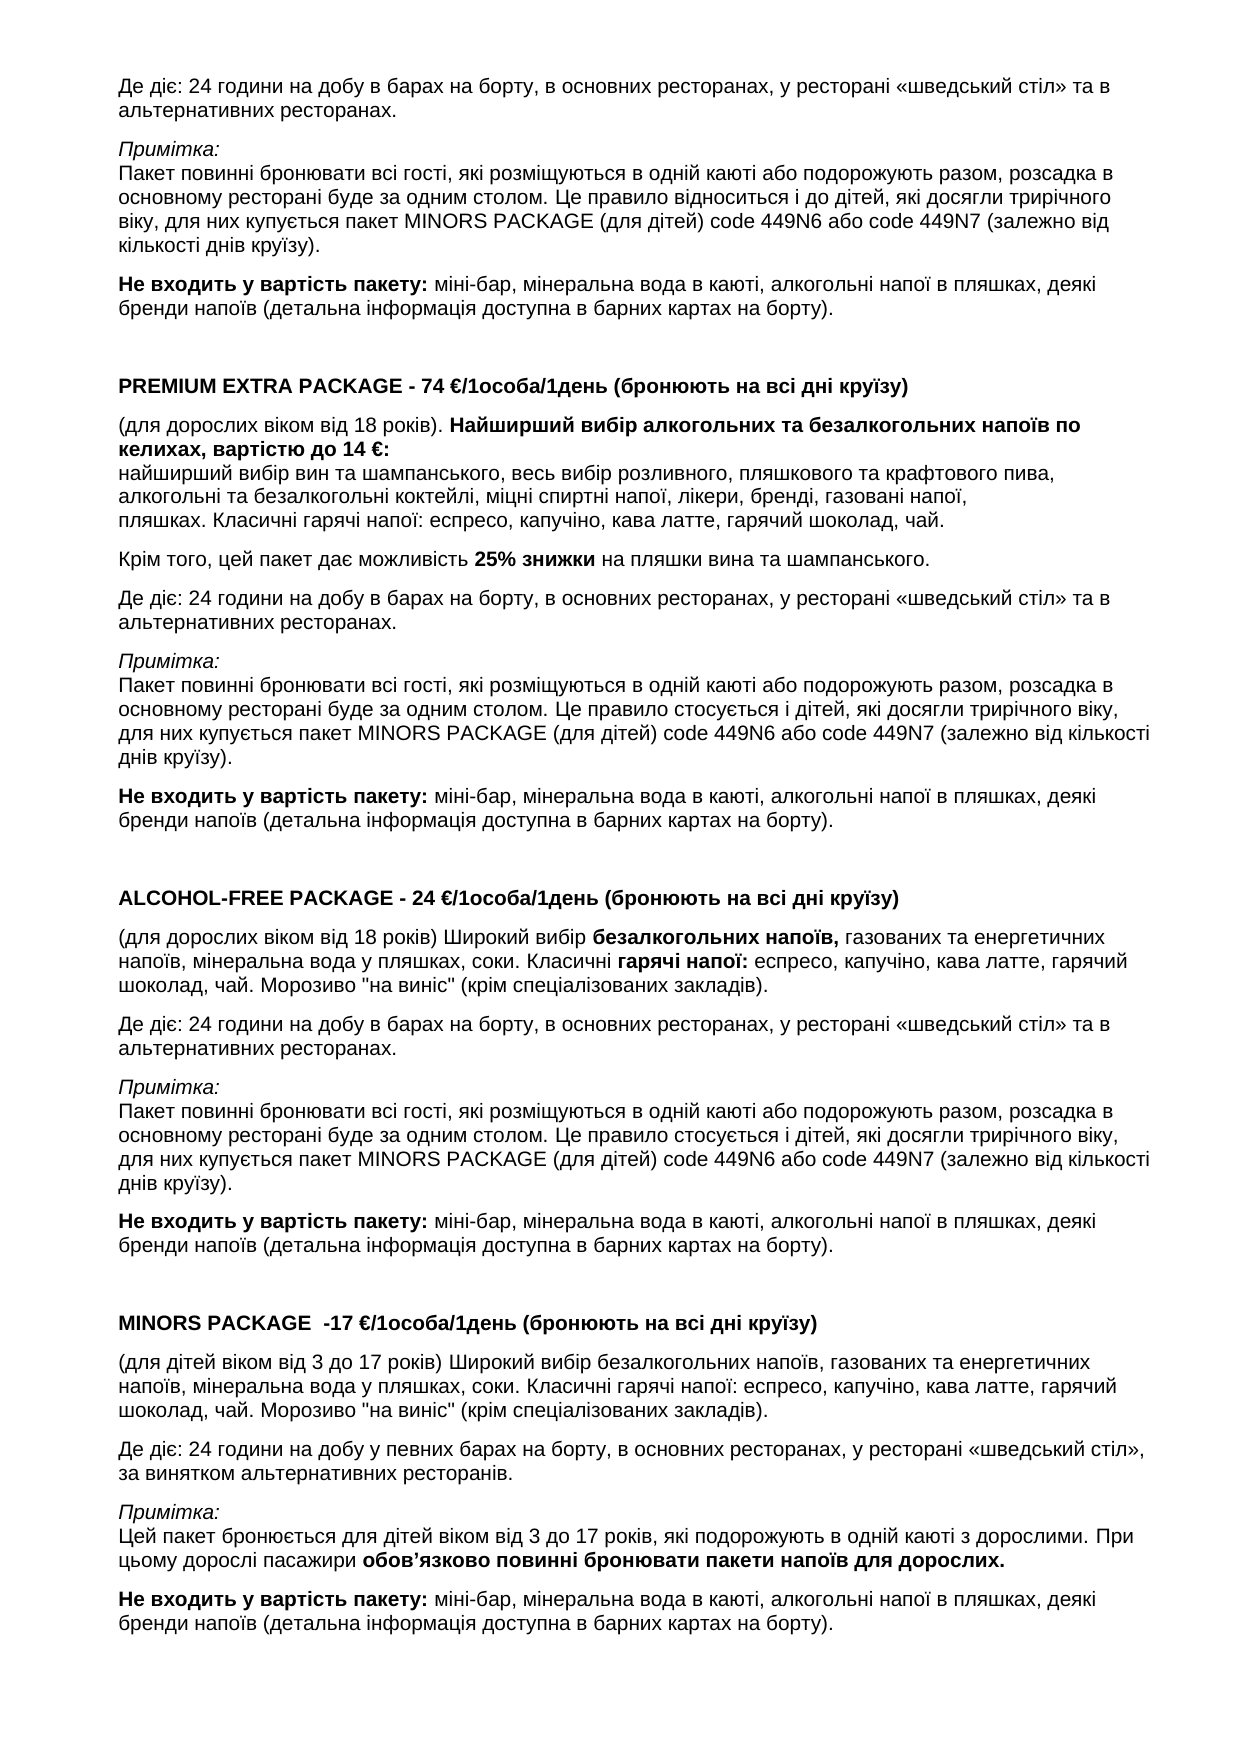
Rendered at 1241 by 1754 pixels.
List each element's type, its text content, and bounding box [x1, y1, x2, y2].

text MINORS PACKAGE -17 €/1особа/1день (бронюють на всі дні круїзу) [118, 1311, 1152, 1335]
text ALCOHOL-FREE PACKAGE - 24 €/1особа/1день (бронюють на всі дні круїзу) [118, 886, 1152, 910]
text Примітка: Пакет повинні бронювати всі гості, які розміщуються в одній каюті або подорожують разом, розсадка в основному ресторані буде за одним столом. Це правило відноситься і до дітей, які досягли трирічного віку, для них купується пакет MINORS PACKAGE (для дітей) соde 449N6 або соde 449N7 (залежно від кількості днів круїзу). [118, 137, 1152, 257]
text Крім того, цей пакет дає можливість 25% знижки на пляшки вина та шампанського. [118, 547, 1152, 571]
text (для дітей віком від 3 до 17 років) Широкий вибір безалкогольних напоїв, газованих та енергетичних напоїв, мінеральна вода у пляшках, соки. Класичні гарячі напої: еспресо, капучіно, кава латте, гарячий шоколад, чай. Морозиво "на виніс" (крім спеціалізованих закладів). [118, 1350, 1152, 1422]
text PREMIUM EXTRA PACKAGE - 74 €/1особа/1день (бронюють на всі дні круїзу) [118, 373, 1152, 397]
text Примітка: Пакет повинні бронювати всі гості, які розміщуються в одній каюті або подорожують разом, розсадка в основному ресторані буде за одним столом. Це правило стосується і дітей, які досягли трирічного віку, для них купується пакет MINORS PACKAGE (для дітей) соde 449N6 або соde 449N7 (залежно від кількості днів круїзу). [118, 649, 1152, 769]
text Де діє: 24 години на добу в барах на борту, в основних ресторанах, у ресторані «шведський стіл» та в альтернативних ресторанах. [118, 74, 1152, 122]
text (для дорослих віком від 18 років). Найширший вибір алкогольних та безалкогольних напоїв по келихах, вартістю до 14 €: найширший вибір вин та шампанського, весь вибір розливного, пляшкового та крафтового пива, алкогольні та безалкогольні коктейлі, міцні спиртні напої, лікери, бренді, газовані напої, пляшках. Класичні гарячі напої: еспресо, капучіно, кава латте, гарячий шоколад, чай. [118, 412, 1152, 532]
text Де діє: 24 години на добу у певних барах на борту, в основних ресторанах, у ресторані «шведський стіл», за винятком альтернативних ресторанів. [118, 1437, 1152, 1485]
text Примітка: Цей пакет бронюється для дітей віком від 3 до 17 років, які подорожують в одній каюті з дорослими. При цьому дорослі пасажири обов’язково повинні бронювати пакети напоїв для дорослих. [118, 1500, 1152, 1572]
text Де діє: 24 години на добу в барах на борту, в основних ресторанах, у ресторані «шведський стіл» та в альтернативних ресторанах. [118, 586, 1152, 634]
text Де діє: 24 години на добу в барах на борту, в основних ресторанах, у ресторані «шведський стіл» та в альтернативних ресторанах. [118, 1012, 1152, 1059]
text (для дорослих віком від 18 років) Широкий вибір безалкогольних напоїв, газованих та енергетичних напоїв, мінеральна вода у пляшках, соки. Класичні гарячі напої: еспресо, капучіно, кава латте, гарячий шоколад, чай. Морозиво "на виніс" (крім спеціалізованих закладів). [118, 925, 1152, 997]
text Примітка: Пакет повинні бронювати всі гості, які розміщуються в одній каюті або подорожують разом, розсадка в основному ресторані буде за одним столом. Це правило стосується і дітей, які досягли трирічного віку, для них купується пакет MINORS PACKAGE (для дітей) соde 449N6 або соde 449N7 (залежно від кількості днів круїзу). [118, 1074, 1152, 1194]
